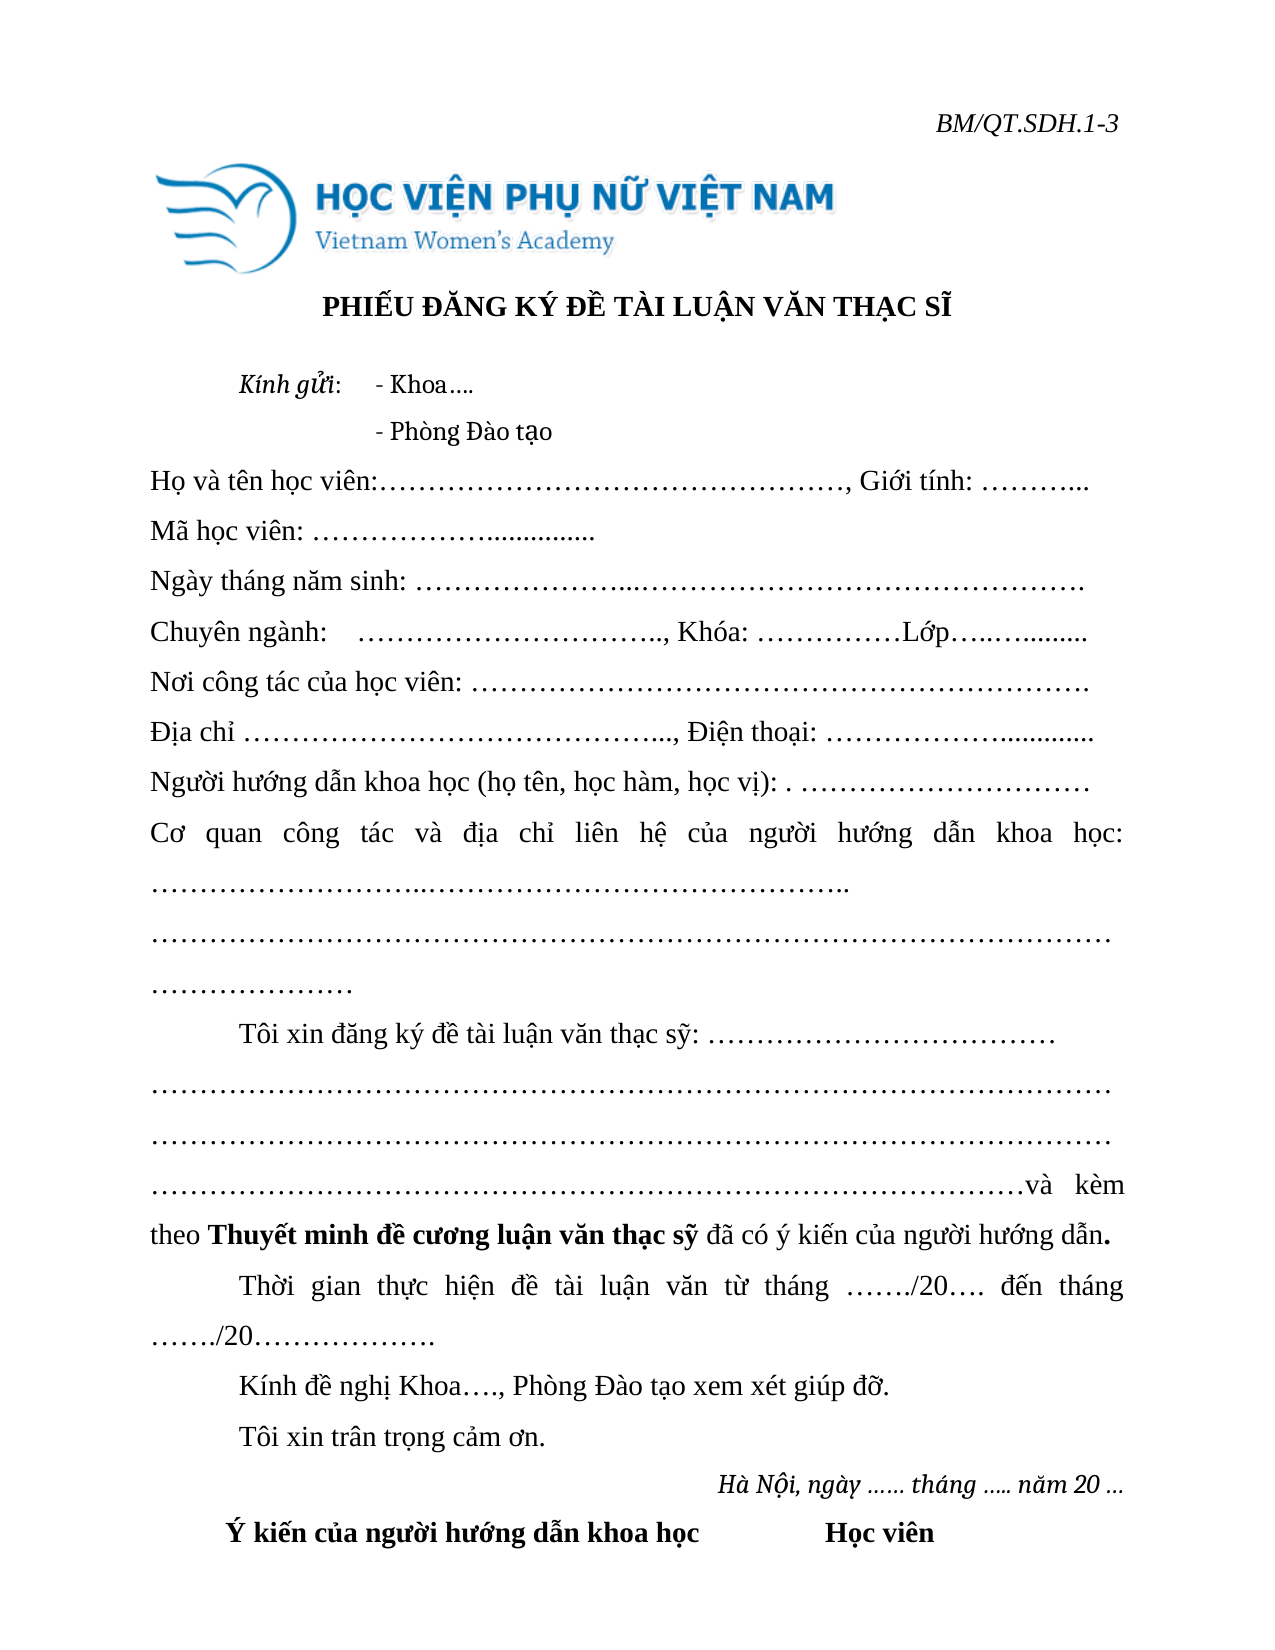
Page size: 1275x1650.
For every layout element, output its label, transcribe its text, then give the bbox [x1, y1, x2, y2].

text Ngày tháng năm sinh: …………………...………………………………………. [150, 563, 1125, 597]
picture [155, 163, 839, 275]
text Ý kiến của người hướng dẫn khoa học Học viên [150, 1516, 1125, 1549]
text BM/QT.SDH.1-3 [86, 107, 1119, 138]
text Địa chỉ ……………………………………..., Điện thoại: ………………............. [150, 714, 1125, 748]
text Kính gửi: - Khoa…. [150, 369, 1124, 401]
text ………………………………………………………………………………………………………………………………………………………………………………………………………………………………………………………………và kèm theo Thuyết minh đề cương luận văn thạc sỹ đã có ý kiến của người hướng dẫn. [150, 1066, 1125, 1251]
text - Phòng Đào tạo [150, 416, 1124, 447]
text Họ và tên học viên:…………………………………………, Giới tính: ………... [150, 463, 1125, 496]
text PHIẾU ĐĂNG KÝ ĐỀ TÀI LUẬN VĂN THẠC SĨ [150, 289, 1124, 323]
text Tôi xin trân trọng cảm ơn. [150, 1419, 1125, 1452]
text Cơ quan công tác và địa chỉ liên hệ của người hướng dẫn khoa học: ………………………..……………………………………..………………………………………………………………………………………………………… [150, 815, 1125, 999]
text Chuyên ngành: ………………………….., Khóa: ……………Lớp…..…......... [150, 614, 1125, 647]
text Mã học viên: ………………............... [150, 513, 1125, 547]
text Người hướng dẫn khoa học (họ tên, học hàm, học vị): . ………………………… [150, 764, 1125, 798]
text Tôi xin đăng ký đề tài luận văn thạc sỹ: ……………………………… [150, 1016, 1125, 1050]
text Thời gian thực hiện đề tài luận văn từ tháng ……./20…. đến tháng ……./20………………. [150, 1268, 1125, 1352]
text Kính đề nghị Khoa…., Phòng Đào tạo xem xét giúp đỡ. [150, 1368, 1125, 1402]
text Hà Nội, ngày …… tháng ….. năm 20 … [150, 1469, 1125, 1500]
text Nơi công tác của học viên: ………………………………………………………. [150, 664, 1125, 697]
